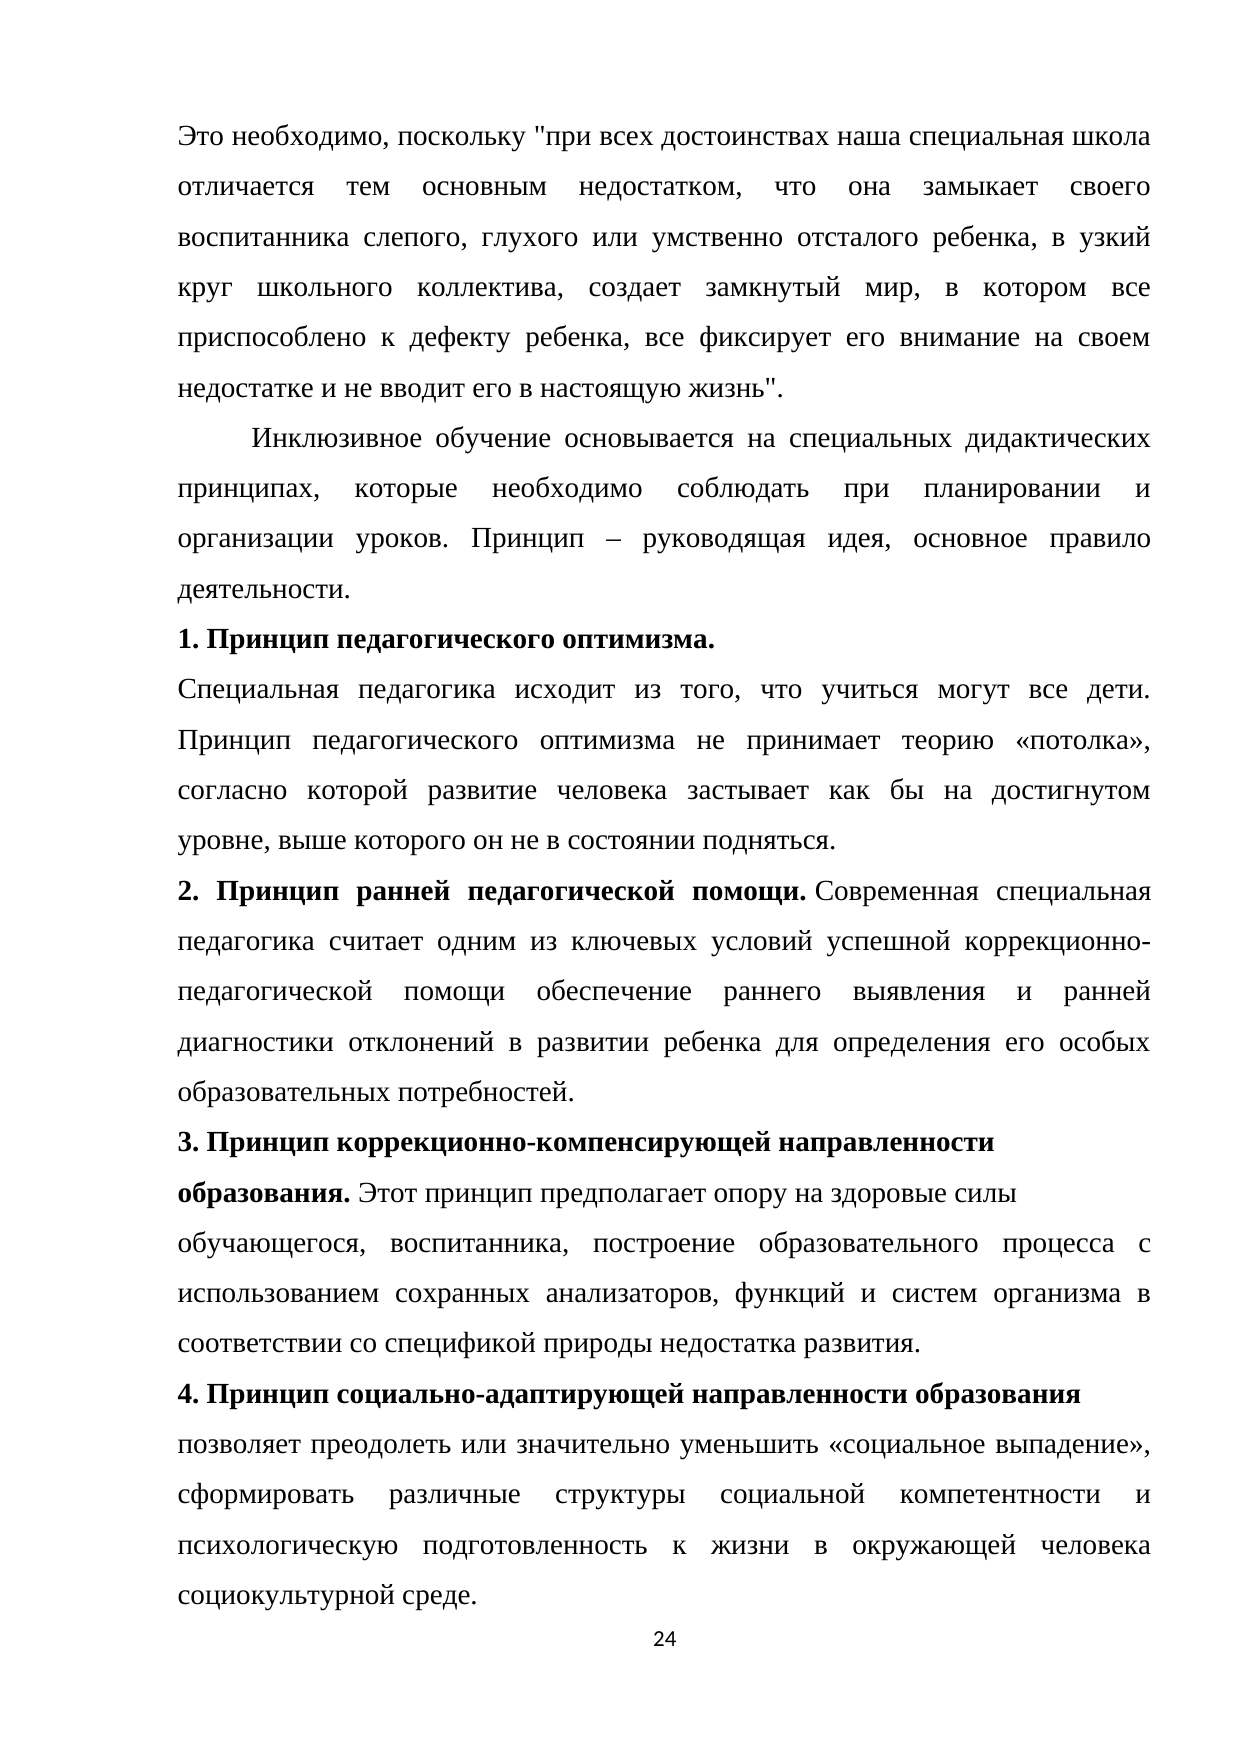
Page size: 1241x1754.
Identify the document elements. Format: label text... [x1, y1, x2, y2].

text обучающегося, воспитанника, построение образовательного процесса с использованием сохранных анализаторов, функций и систем организма в соответствии со спецификой природы недостатка развития. [177, 1225, 1152, 1359]
text Специальная педагогика исходит из того, что учиться могут все дети. Принцип педагогического оптимизма не принимает теорию «потолка», согласно которой развитие человека застывает как бы на достигнутом уровне, выше которого он не в состоянии подняться. [177, 672, 1152, 856]
text 2. Принцип ранней педагогической помощи. Современная специальная педагогика считает одним из ключевых условий успешной коррекционно- педагогической помощи обеспечение раннего выявления и ранней диагностики отклонений в развитии ребенка для определения его особых образовательных потребностей. [177, 873, 1152, 1108]
text позволяет преодолеть или значительно уменьшить «социальное выпадение», сформировать различные структуры социальной компетентности и психологическую подготовленность к жизни в окружающей человека социокультурной среде. [177, 1426, 1152, 1611]
text 4. Принцип социально-адаптирующей направленности образования [177, 1376, 1152, 1409]
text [177, 118, 1152, 403]
text Инклюзивное обучение основывается на специальных дидактических принципах, которые необходимо соблюдать при планировании и организации уроков. Принцип – руководящая идея, основное правило деятельности. [177, 420, 1152, 604]
text 3. Принцип коррекционно-компенсирующей направленности [177, 1124, 1152, 1158]
text 1. Принцип педагогического оптимизма. [177, 621, 1152, 655]
text образования. Этот принцип предполагает опору на здоровые силы [177, 1175, 1152, 1208]
